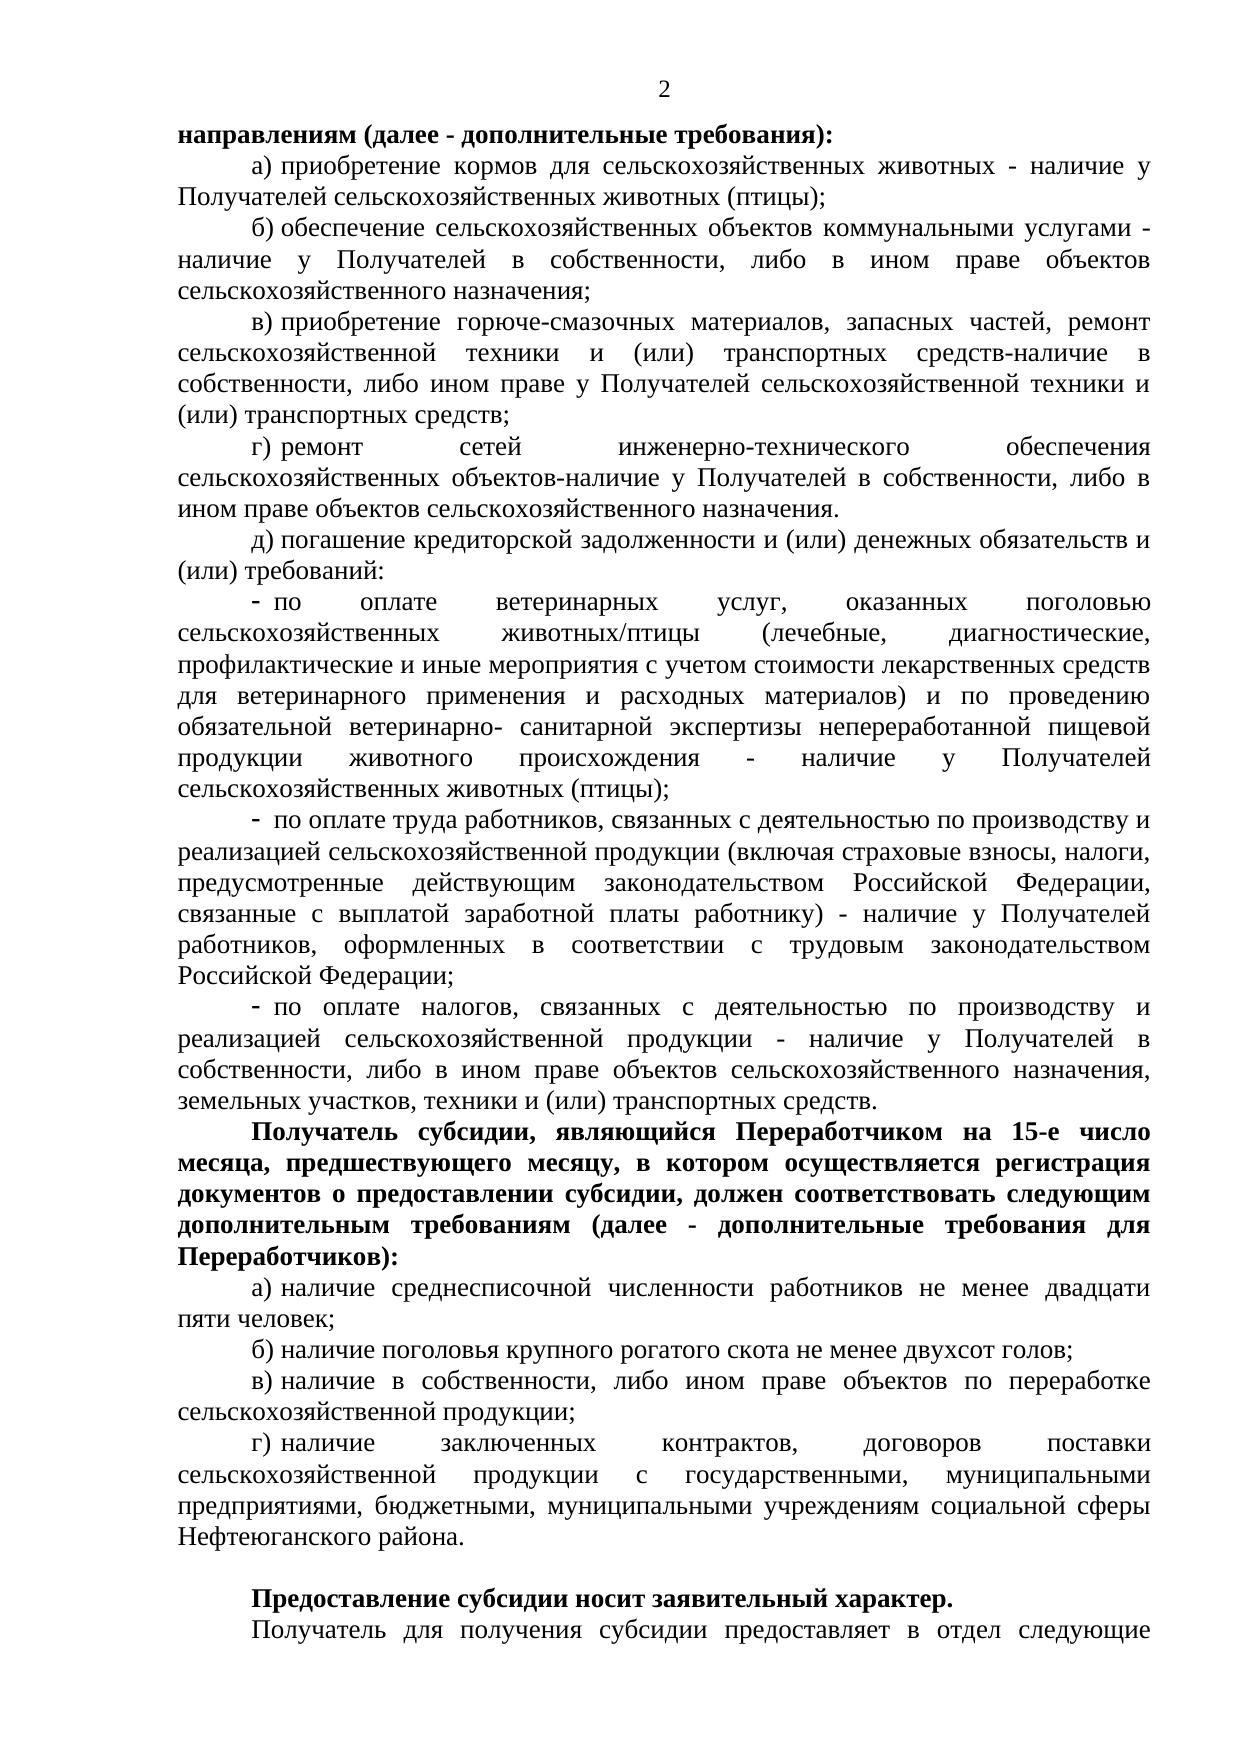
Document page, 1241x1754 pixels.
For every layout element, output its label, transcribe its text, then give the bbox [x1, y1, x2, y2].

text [177, 118, 1152, 149]
list наличие среднесписочной численности работников не менее двадцати пяти человек; [177, 1271, 1152, 1333]
list обеспечение сельскохозяйственных объектов коммунальными услугами - наличие у Получателей в собственности, либо в ином праве объектов сельскохозяйственного назначения; [177, 212, 1152, 305]
list приобретение кормов для сельскохозяйственных животных - наличие у Получателей сельскохозяйственных животных (птицы); [177, 149, 1152, 212]
list ремонт сетей инженерно-технического обеспечения сельскохозяйственных объектов-наличие у Получателей в собственности, либо в ином праве объектов сельскохозяйственного назначения. [177, 429, 1152, 523]
list по оплате труда работников, связанных с деятельностью по производству и реализацией сельскохозяйственной продукции (включая страховые взносы, налоги, предусмотренные действующим законодательством Российской Федерации, связанные с выплатой заработной платы работнику) - наличие у Получателей работников, оформленных в соответствии с трудовым законодательством Российской Федерации; [177, 803, 1152, 990]
list по оплате налогов, связанных с деятельностью по производству и реализацией сельскохозяйственной продукции - наличие у Получателей в собственности, либо в ином праве объектов сельскохозяйственного назначения, земельных участков, техники и (или) транспортных средств. [177, 990, 1152, 1115]
list наличие поголовья крупного рогатого скота не менее двухсот голов; [177, 1333, 1152, 1364]
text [177, 1613, 1152, 1644]
list погашение кредиторской задолженности и (или) денежных обязательств и (или) требований: [177, 523, 1152, 585]
text Предоставление субсидии носит заявительный характер. [177, 1582, 1152, 1613]
list наличие заключенных контрактов, договоров поставки сельскохозяйственной продукции с государственными, муниципальными предприятиями, бюджетными, муниципальными учреждениям социальной сферы Нефтеюганского района. [177, 1427, 1152, 1551]
list наличие в собственности, либо ином праве объектов по переработке сельскохозяйственной продукции; [177, 1364, 1152, 1427]
list по оплате ветеринарных услуг, оказанных поголовью сельскохозяйственных животных/птицы (лечебные, диагностические, профилактические и иные мероприятия с учетом стоимости лекарственных средств для ветеринарного применения и расходных материалов) и по проведению обязательной ветеринарно- санитарной экспертизы непереработанной пищевой продукции животного происхождения - наличие у Получателей сельскохозяйственных животных (птицы); [177, 585, 1152, 803]
list приобретение горюче-смазочных материалов, запасных частей, ремонт сельскохозяйственной техники и (или) транспортных средств-наличие в собственности, либо ином праве у Получателей сельскохозяйственной техники и (или) транспортных средств; [177, 305, 1152, 429]
text Получатель субсидии, являющийся Переработчиком на 15-е число месяца, предшествующего месяцу, в котором осуществляется регистрация документов о предоставлении субсидии, должен соответствовать следующим дополнительным требованиям (далее - дополнительные требования для Переработчиков): [177, 1115, 1152, 1271]
